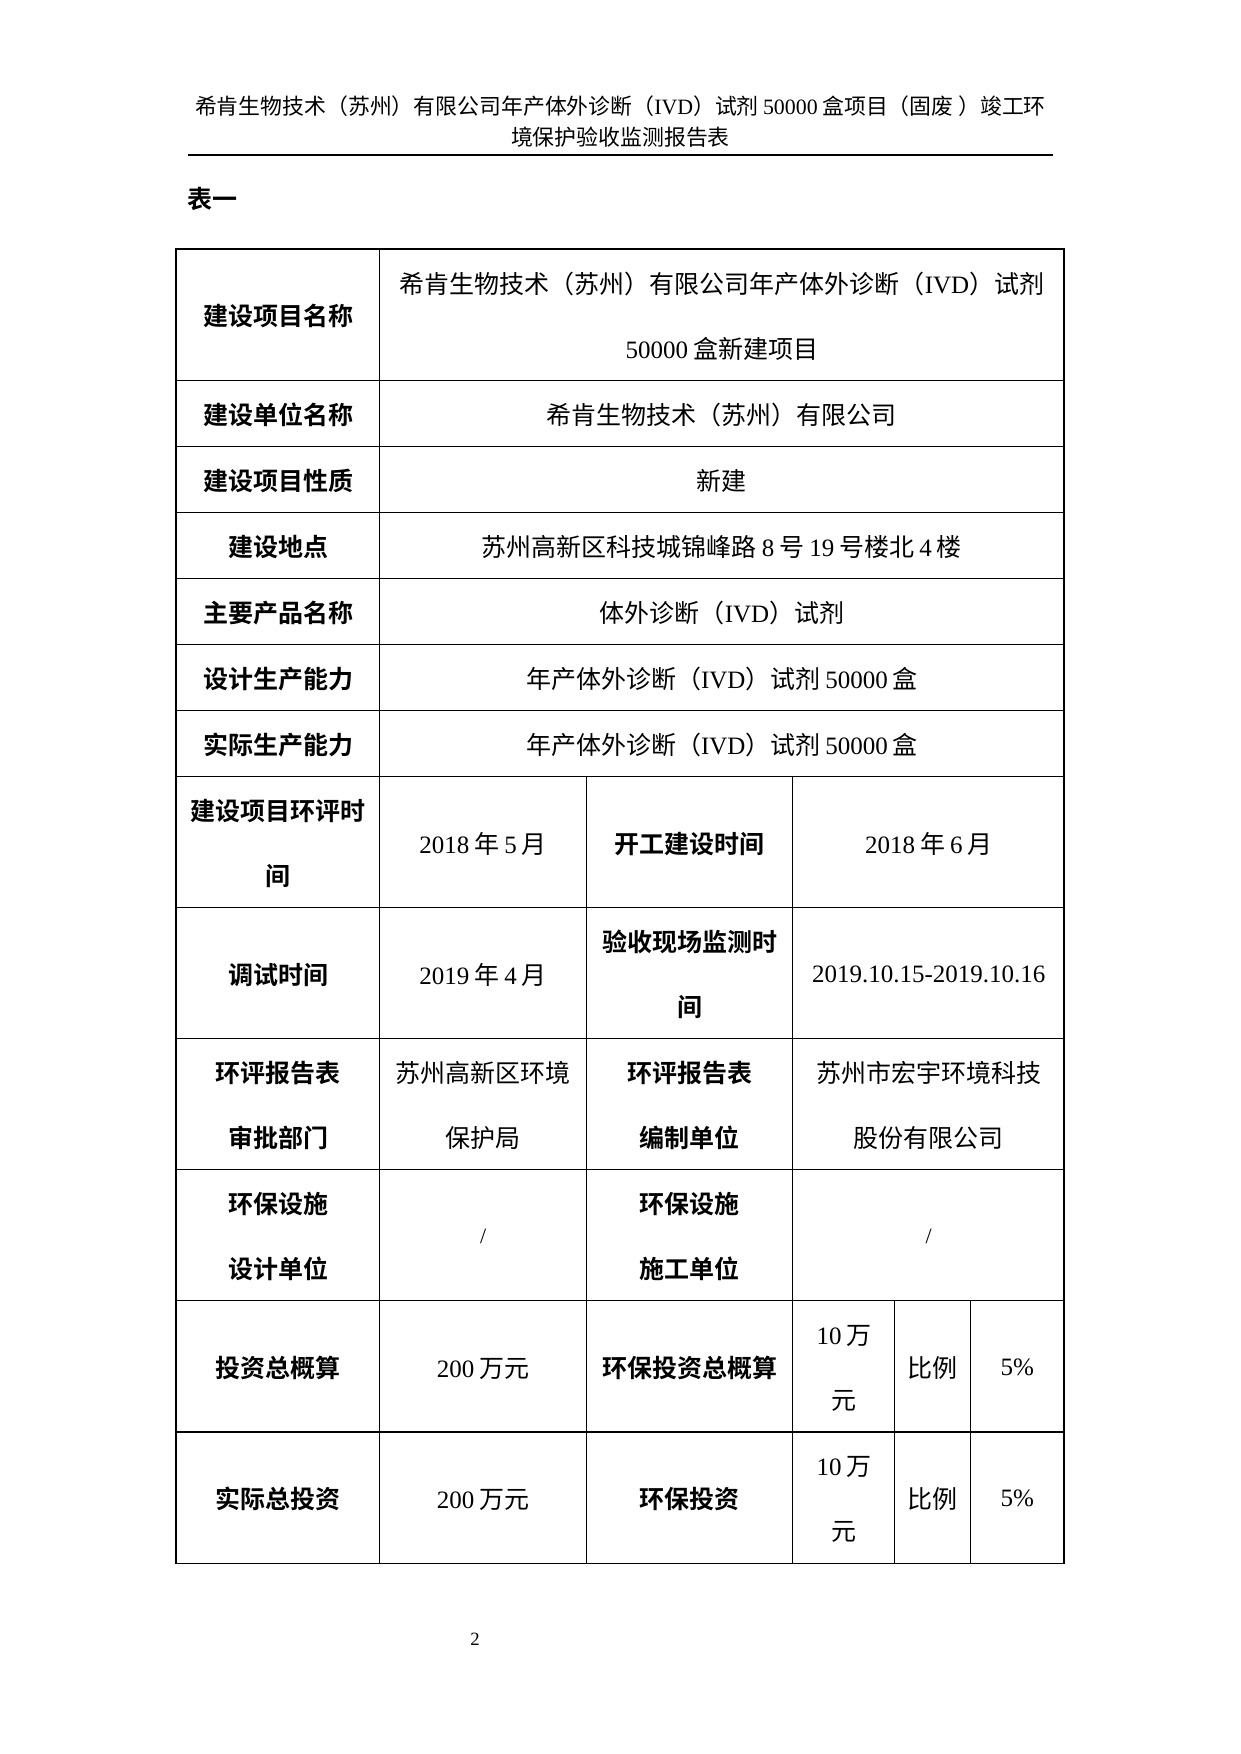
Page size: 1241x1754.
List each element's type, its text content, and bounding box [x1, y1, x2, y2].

table_cell 希肯生物技术（苏州）有限公司 [380, 381, 1063, 446]
table_cell 环保设施 设计单位 [177, 1170, 379, 1300]
table_cell 200万元 [380, 1301, 586, 1431]
table_cell 苏州市宏宇环境科技股份有限公司 [793, 1039, 1063, 1169]
table_cell 新建 [380, 447, 1063, 512]
table_cell 苏州高新区环境保护局 [380, 1039, 586, 1169]
table_cell 开工建设时间 [587, 777, 792, 907]
table_cell 2019年4月 [380, 908, 586, 1038]
table_cell 200万元 [380, 1433, 586, 1562]
table_cell 实际总投资 [177, 1433, 379, 1562]
table_cell 实际生产能力 [177, 711, 379, 776]
table_cell 环保投资 [587, 1433, 792, 1562]
table_cell 2018年5月 [380, 777, 586, 907]
table_cell 环评报告表 审批部门 [177, 1039, 379, 1169]
table_cell 建设项目环评时间 [177, 777, 379, 907]
table_header 建设项目名称 [177, 250, 379, 380]
subtitle 表一 [187, 165, 1053, 230]
table_cell 10万元 [793, 1433, 894, 1562]
table_cell 投资总概算 [177, 1301, 379, 1431]
table_cell 10万元 [793, 1301, 894, 1431]
table_cell 环保投资总概算 [587, 1301, 792, 1431]
table_cell 环保设施 施工单位 [587, 1170, 792, 1300]
table_cell / [380, 1170, 586, 1300]
table_cell 2019.10.15-2019.10.16 [793, 908, 1063, 1038]
table_cell 验收现场监测时间 [587, 908, 792, 1038]
table_cell 设计生产能力 [177, 645, 379, 710]
table_cell 2018年6月 [793, 777, 1063, 907]
table_cell 建设项目性质 [177, 447, 379, 512]
table_cell 比例 [895, 1301, 970, 1431]
table_cell 调试时间 [177, 908, 379, 1038]
table_cell / [793, 1170, 1063, 1300]
table_header 希肯生物技术（苏州）有限公司年产体外诊断（IVD）试剂50000盒新建项目 [380, 250, 1063, 380]
table_cell 5% [971, 1433, 1063, 1562]
table_cell 体外诊断（IVD）试剂 [380, 579, 1063, 644]
table_cell 建设地点 [177, 513, 379, 578]
table_cell 环评报告表 编制单位 [587, 1039, 792, 1169]
table_cell 5% [971, 1301, 1063, 1431]
table_cell 年产体外诊断（IVD）试剂50000盒 [380, 711, 1063, 776]
table_cell 主要产品名称 [177, 579, 379, 644]
table_cell 比例 [895, 1433, 970, 1562]
table_cell 苏州高新区科技城锦峰路8号19号楼北4楼 [380, 513, 1063, 578]
table_cell 建设单位名称 [177, 381, 379, 446]
table_cell 年产体外诊断（IVD）试剂50000盒 [380, 645, 1063, 710]
